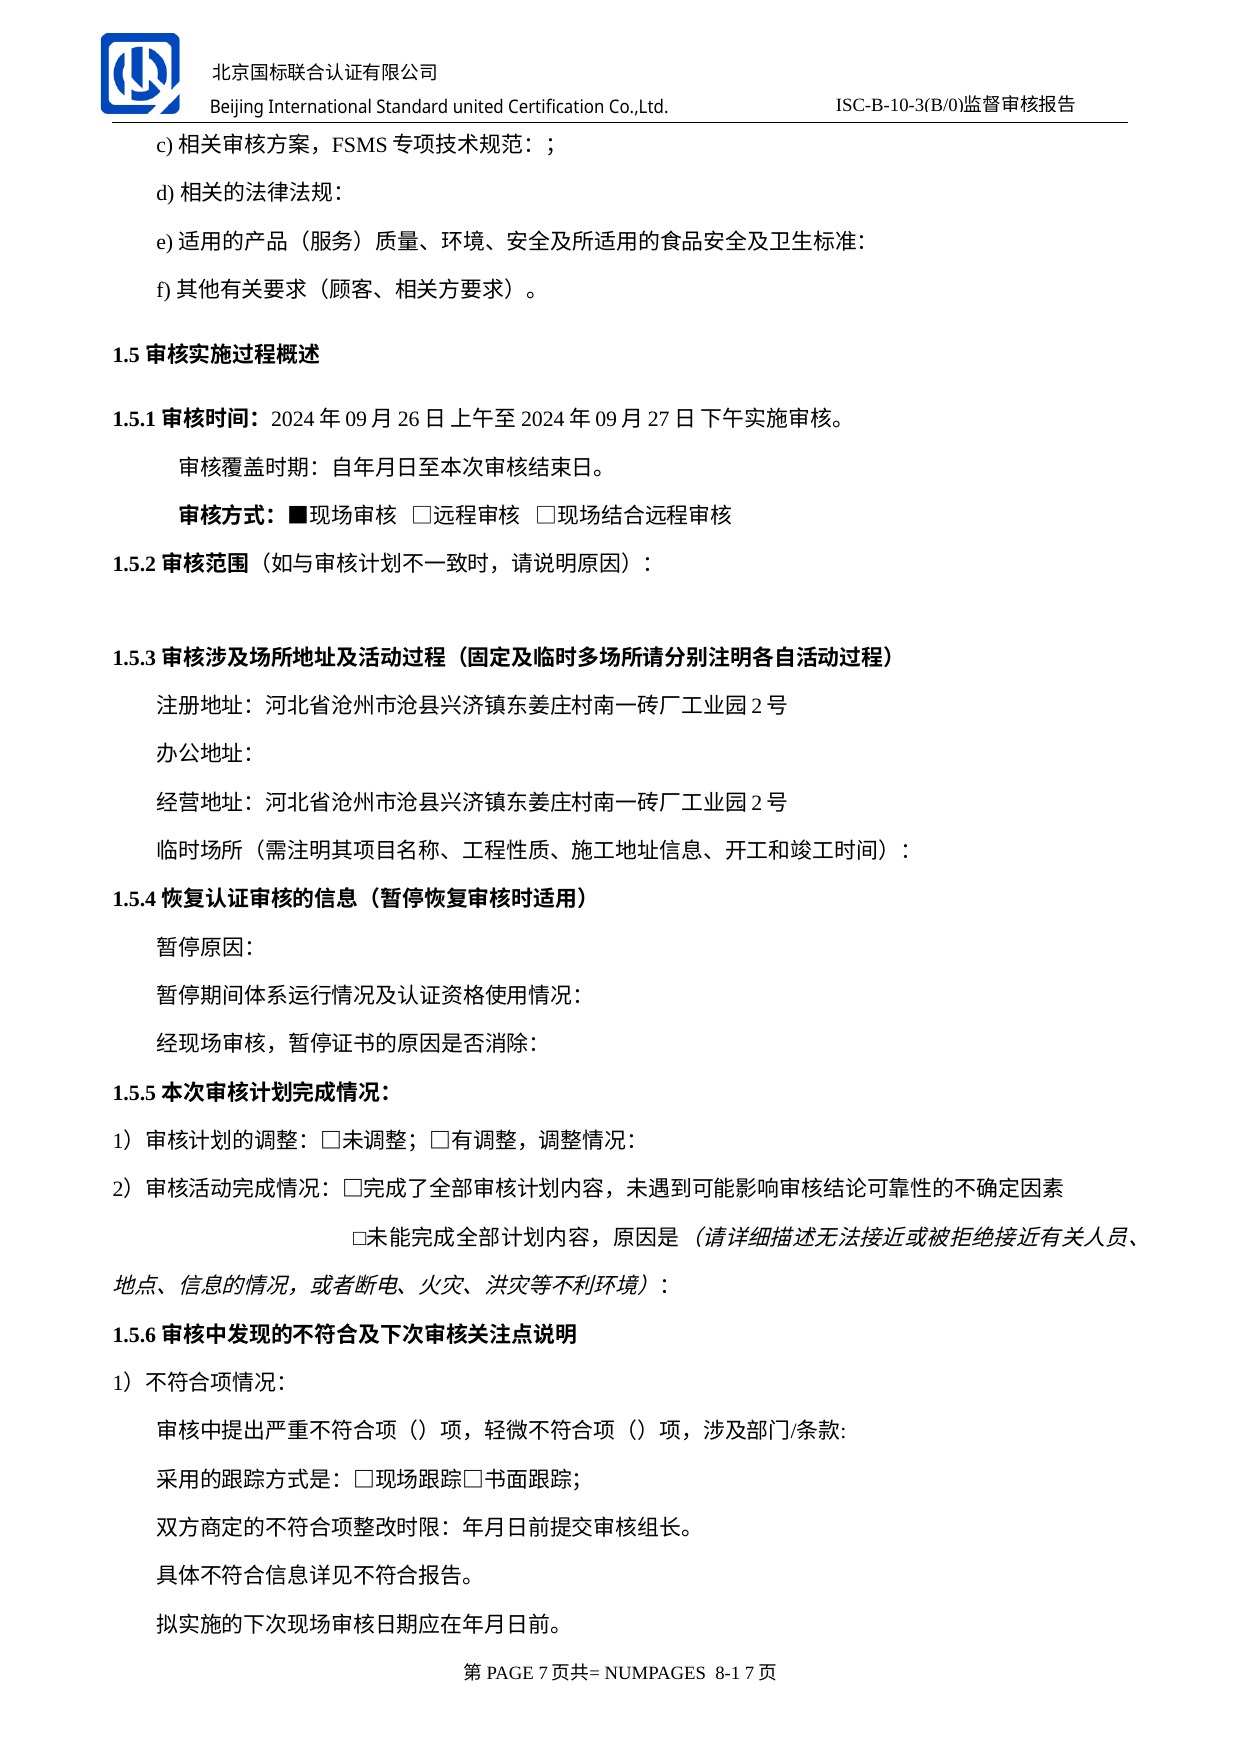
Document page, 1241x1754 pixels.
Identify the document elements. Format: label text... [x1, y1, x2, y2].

text c) 相关审核方案，FSMS专项技术规范：； [112, 127, 1128, 159]
text 采用的跟踪方式是：□现场跟踪□书面跟踪； [112, 1461, 1128, 1494]
text 双方商定的不符合项整改时限：年月日前提交审核组长。 [156, 1510, 1128, 1542]
text 1.5.5 本次审核计划完成情况： [112, 1074, 1128, 1107]
text 临时场所（需注明其项目名称、工程性质、施工地址信息、开工和竣工时间）： [112, 833, 1128, 865]
text 拟实施的下次现场审核日期应在年月日前。 [112, 1606, 1128, 1639]
text □未能完成全部计划内容，原因是（请详细描述无法接近或被拒绝接近有关人员、地点、信息的情况，或者断电、火灾、洪灾等不利环境）： [112, 1219, 1128, 1301]
text 2）审核活动完成情况：□完成了全部审核计划内容，未遇到可能影响审核结论可靠性的不确定因素 [112, 1171, 1128, 1203]
text 经营地址：河北省沧州市沧县兴济镇东姜庄村南一砖厂工业园2号 [112, 784, 1128, 817]
text 1.5 审核实施过程概述 [112, 336, 1128, 369]
text 具体不符合信息详见不符合报告。 [156, 1558, 1128, 1591]
text 审核中提出严重不符合项（）项，轻微不符合项（）项，涉及部门/条款: [112, 1413, 1128, 1446]
text 1）不符合项情况： [112, 1365, 1128, 1397]
text 1.5.6 审核中发现的不符合及下次审核关注点说明 [112, 1316, 1128, 1349]
text d) 相关的法律法规： [112, 175, 1128, 207]
text 经现场审核，暂停证书的原因是否消除： [157, 1026, 1128, 1058]
text 暂停原因： [157, 929, 1128, 962]
text 办公地址： [112, 736, 1128, 768]
text 1.5.3 审核涉及场所地址及活动过程（固定及临时多场所请分别注明各自活动过程） [112, 639, 1128, 672]
text e) 适用的产品（服务）质量、环境、安全及所适用的食品安全及卫生标准： [112, 223, 1128, 256]
text 1.5.2 审核范围（如与审核计划不一致时，请说明原因）： [112, 546, 1128, 578]
text 暂停期间体系运行情况及认证资格使用情况： [157, 978, 1128, 1010]
text 1）审核计划的调整：□未调整；□有调整，调整情况： [112, 1123, 1128, 1155]
text 注册地址：河北省沧州市沧县兴济镇东姜庄村南一砖厂工业园2号 [112, 688, 1128, 720]
text f) 其他有关要求（顾客、相关方要求）。 [112, 272, 1128, 304]
text 1.5.1 审核时间：2024年09月26日 上午至2024年09月27日 下午实施审核。 [112, 401, 1128, 433]
text 审核方式：■现场审核 □远程审核 □现场结合远程审核 [112, 497, 1128, 530]
text 1.5.4 恢复认证审核的信息（暂停恢复审核时适用） [112, 881, 1128, 913]
picture [100, 33, 180, 114]
text 审核覆盖时期：自年月日至本次审核结束日。 [112, 449, 1128, 482]
